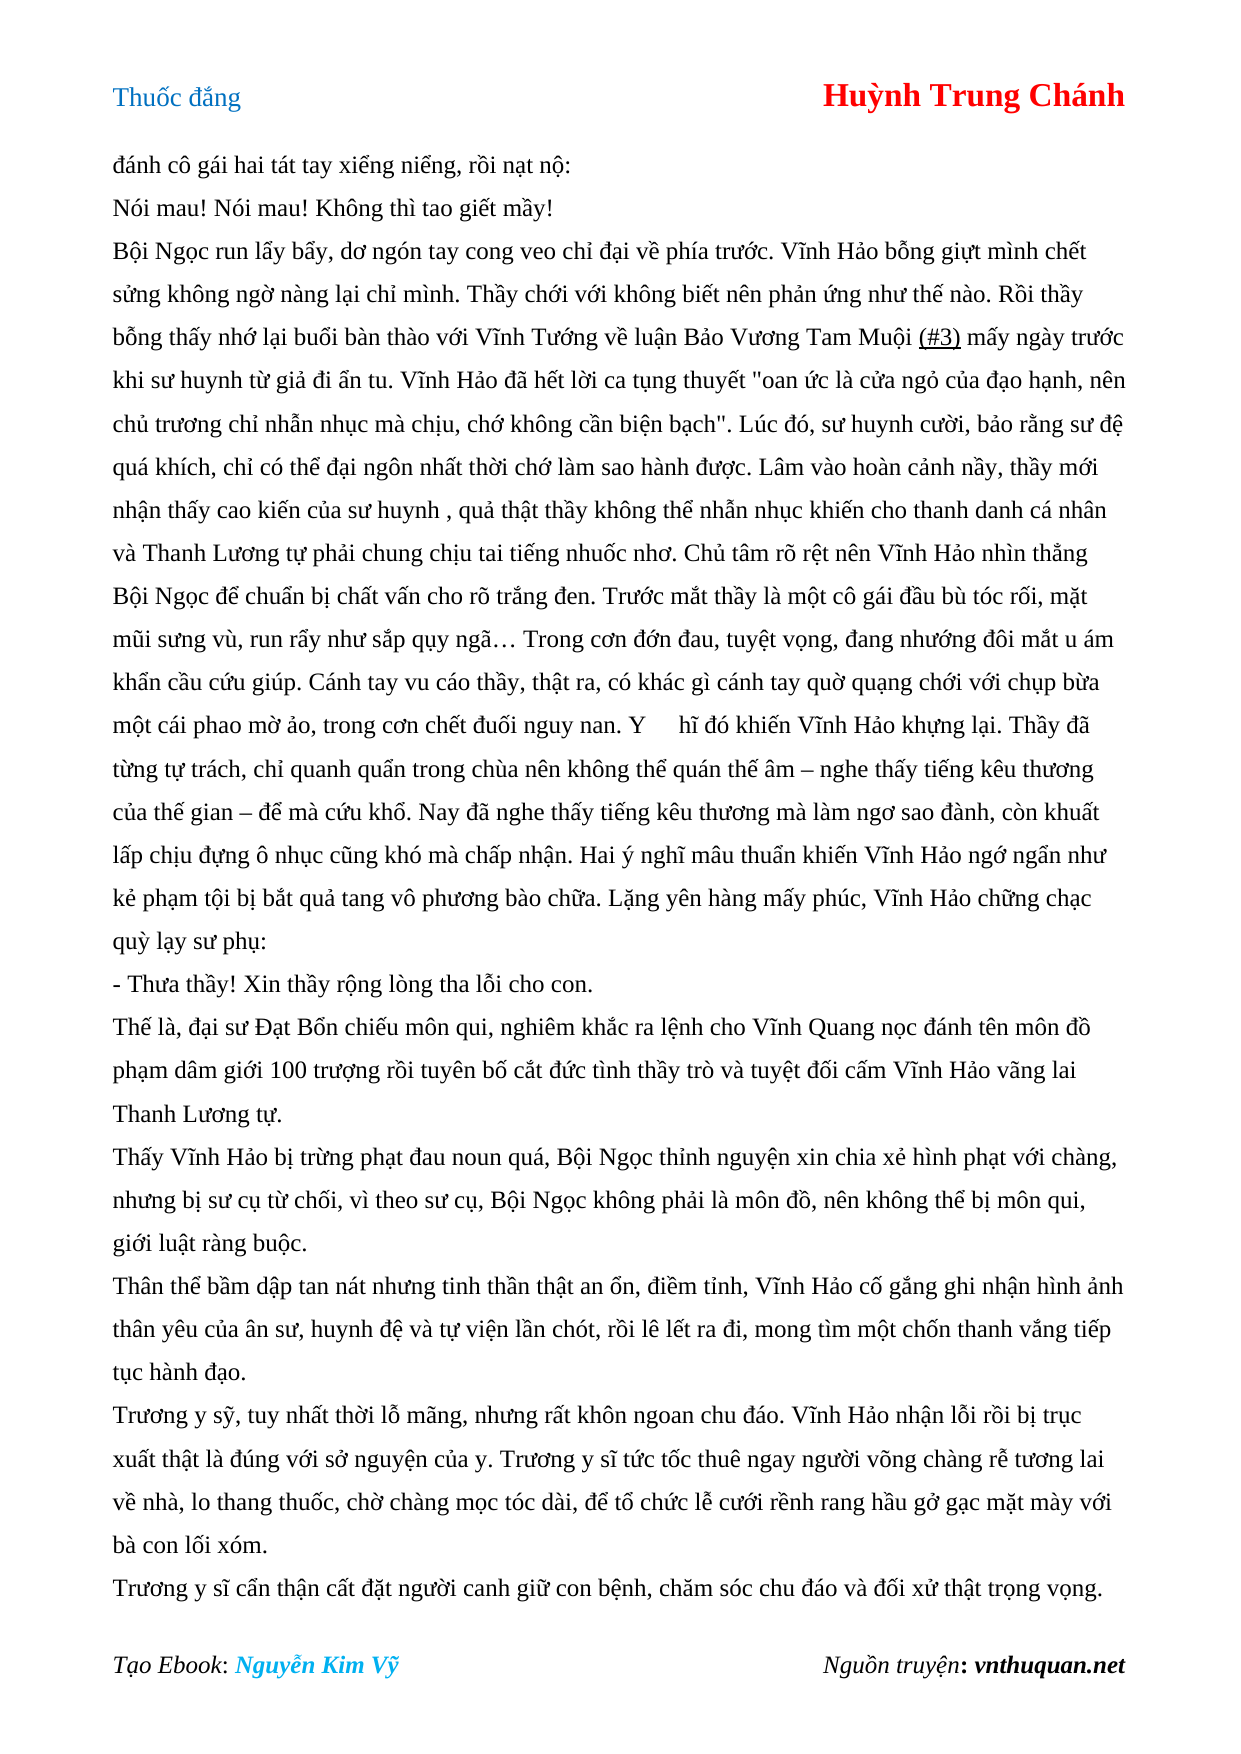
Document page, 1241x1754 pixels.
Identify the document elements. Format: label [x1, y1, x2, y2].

text [112, 150, 1128, 1602]
